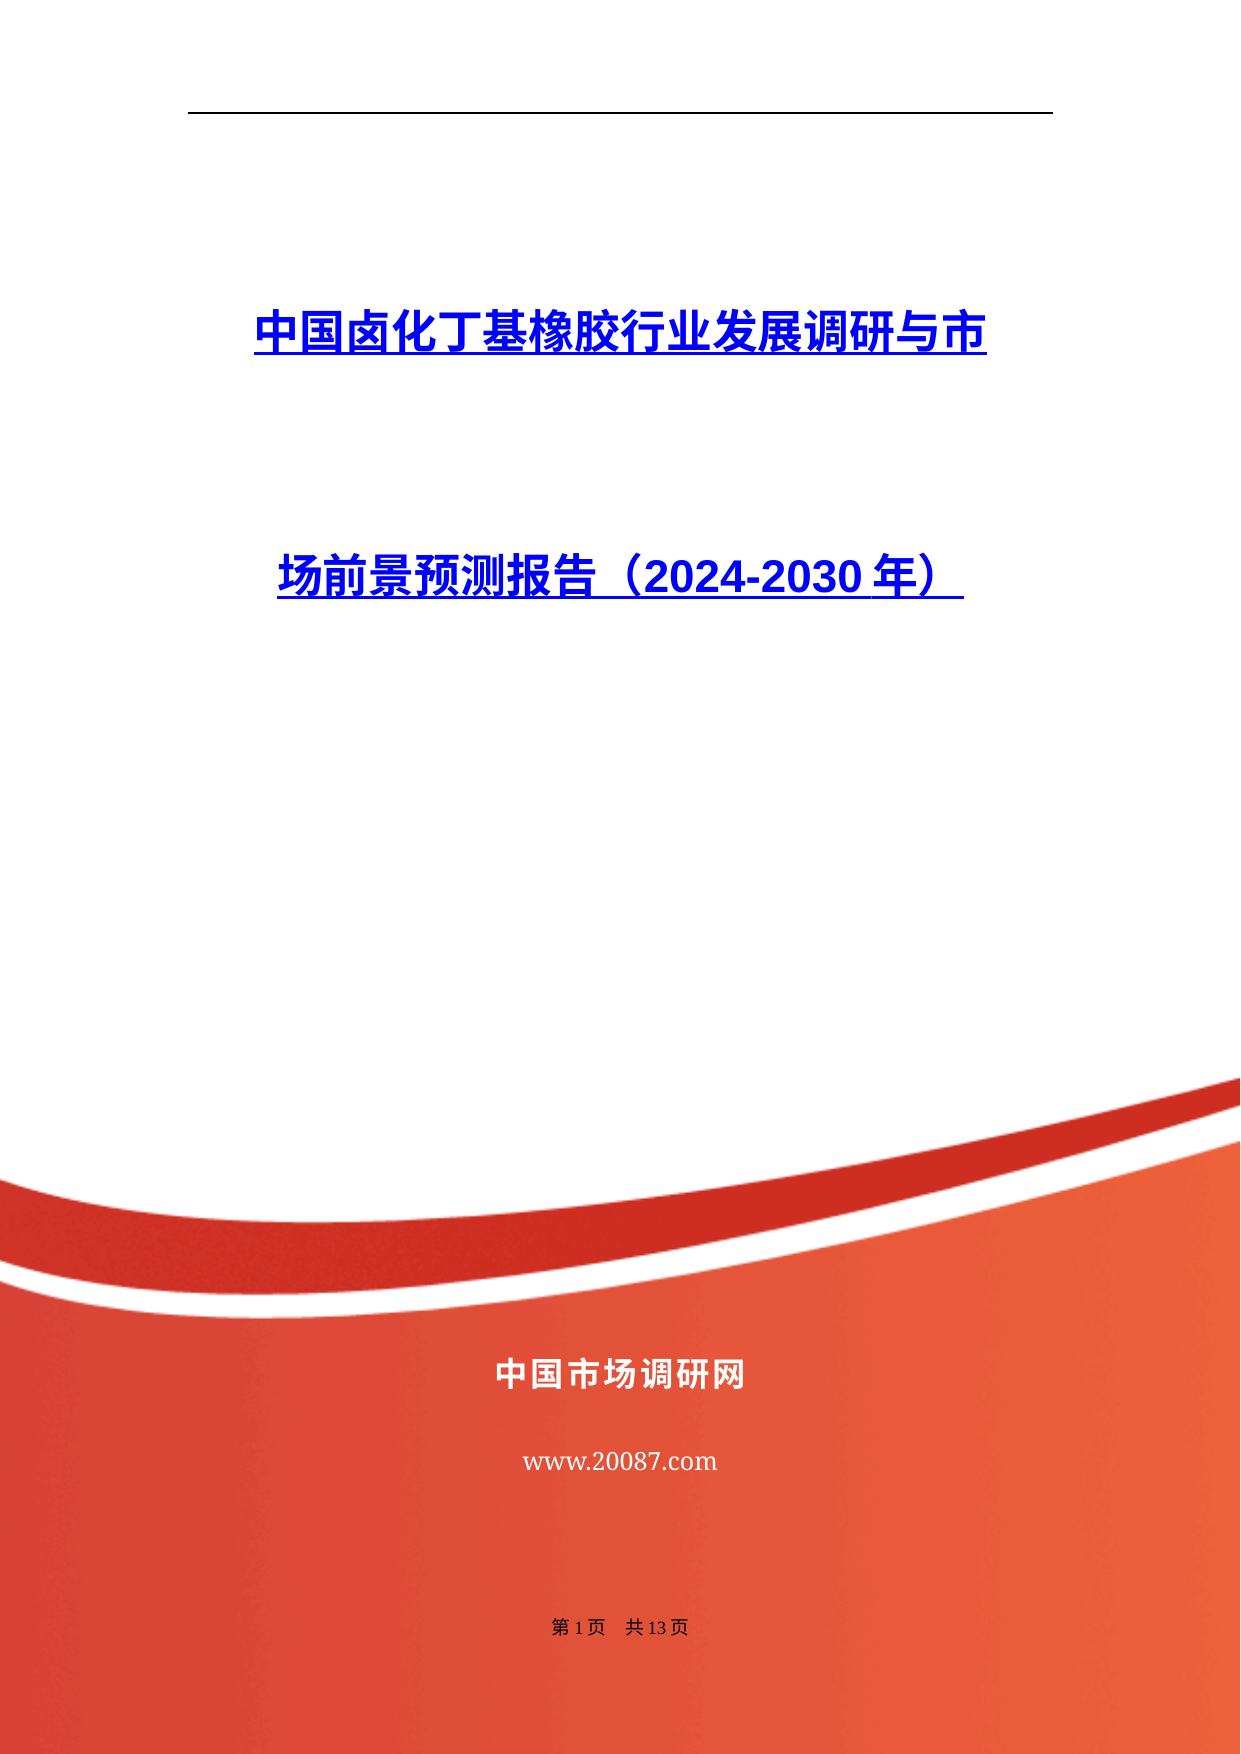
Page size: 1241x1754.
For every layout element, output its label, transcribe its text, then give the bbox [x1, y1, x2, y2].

picture [0, 1006, 1241, 1754]
table_header 中国卤化丁基橡胶行业发展调研与市场前景预测报告（2024-2030年） [188, 207, 1053, 773]
subtitle 中国市场调研网 [187, 1339, 1053, 1404]
text www.20087.com [187, 1428, 1053, 1493]
